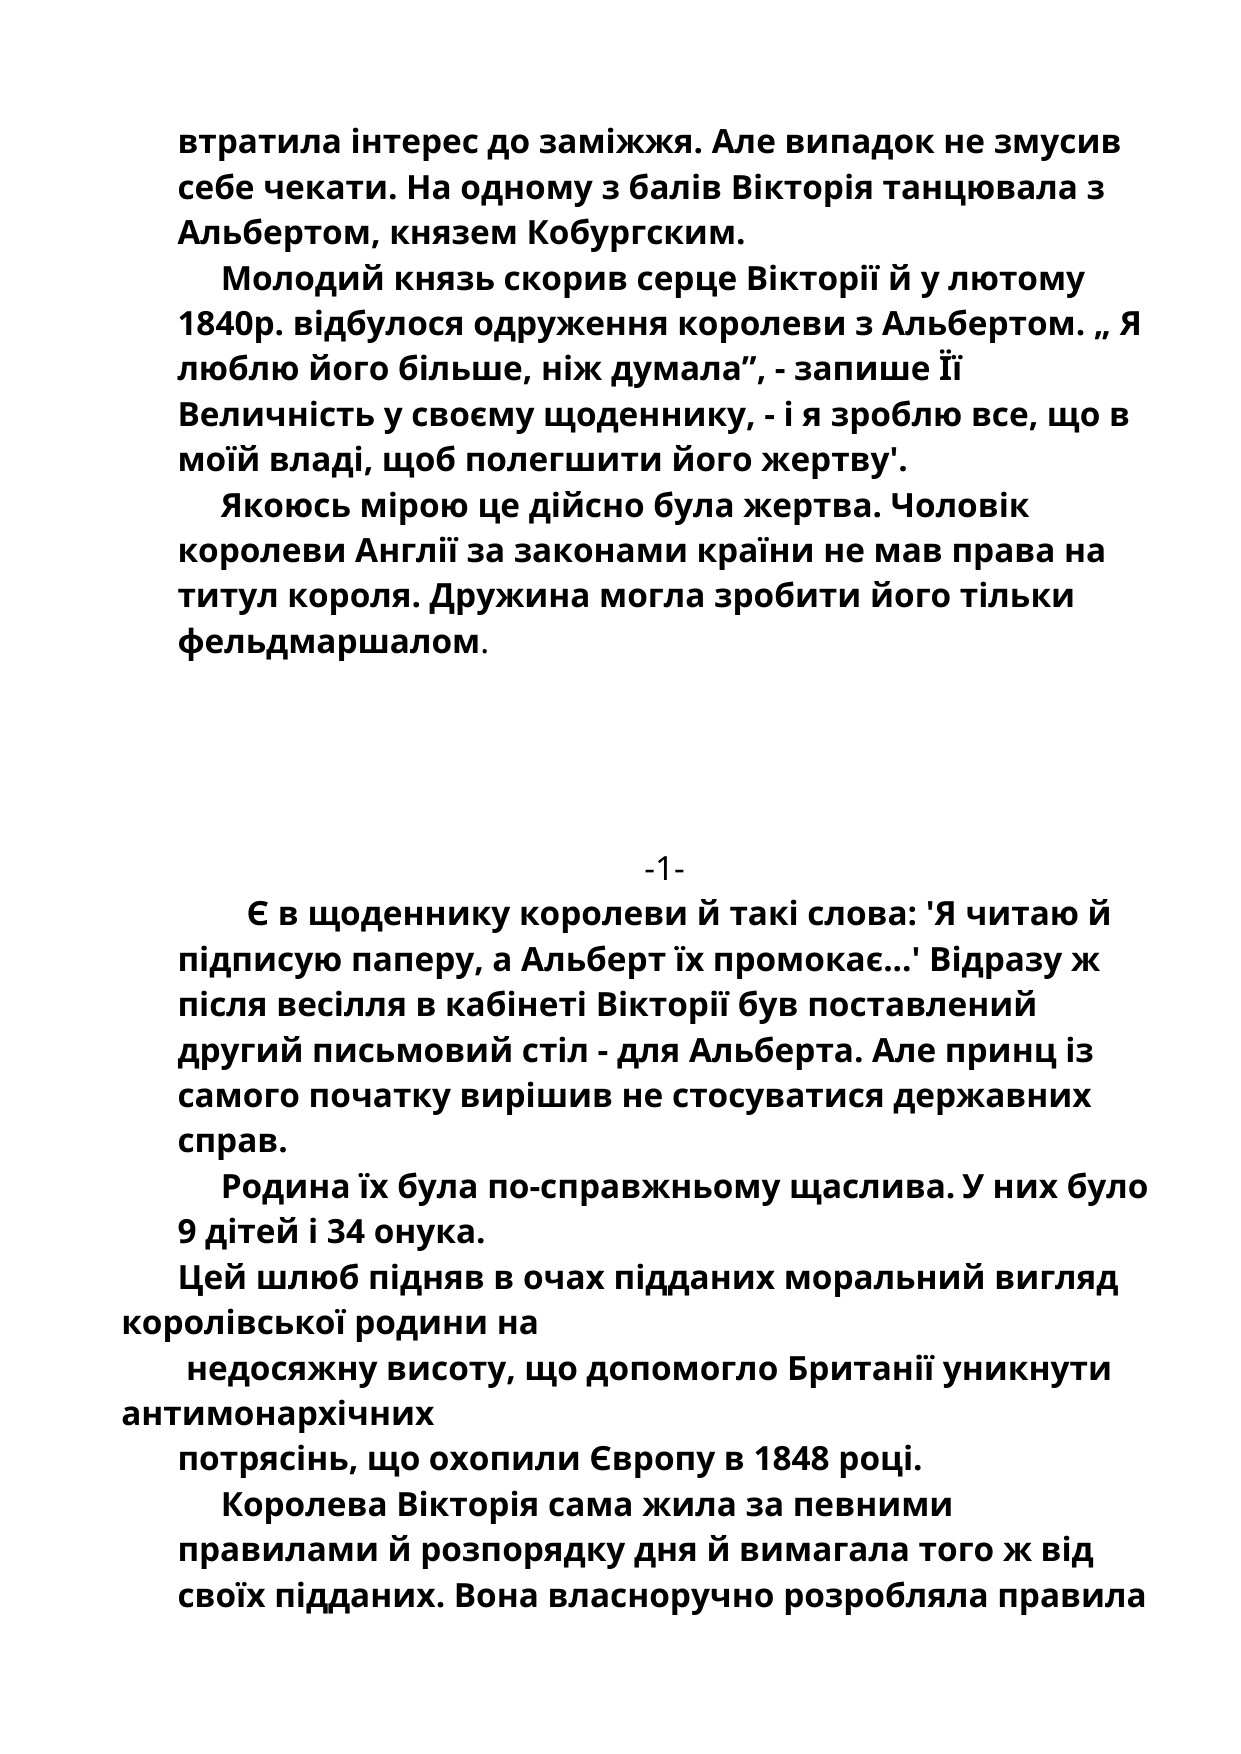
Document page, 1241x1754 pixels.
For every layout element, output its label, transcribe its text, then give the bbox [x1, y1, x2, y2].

text потрясінь, що охопили Європу в 1848 році. [121, 1435, 1152, 1481]
text -1- [177, 845, 1152, 890]
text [177, 118, 1152, 254]
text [177, 1481, 1152, 1617]
text Родина їх була по-справжньому щаслива. У них було 9 дітей і 34 онука. [177, 1163, 1152, 1253]
text Молодий князь скорив серце Вікторії й у лютому 1840р. відбулося одруження королеви з Альбертом. „ Я люблю його більше, ніж думала”, - запише Її Величність у своєму щоденнику, - і я зроблю все, що в моїй владі, щоб полегшити його жертву'. [177, 254, 1152, 481]
text Цей шлюб підняв в очах підданих моральний вигляд королівської родини на [121, 1253, 1152, 1344]
text Якоюсь мірою це дійсно була жертва. Чоловік королеви Англії за законами країни не мав права на титул короля. Дружина могла зробити його тільки фельдмаршалом. [177, 481, 1152, 663]
text Є в щоденнику королеви й такі слова: 'Я читаю й підписую паперу, а Альберт їх промокає...' Відразу ж після весілля в кабінеті Вікторії був поставлений другий письмовий стіл - для Альберта. Але принц із самого початку вирішив не стосуватися державних справ. [177, 890, 1152, 1163]
text недосяжну висоту, що допомогло Британії уникнути антимонархічних [121, 1344, 1152, 1435]
